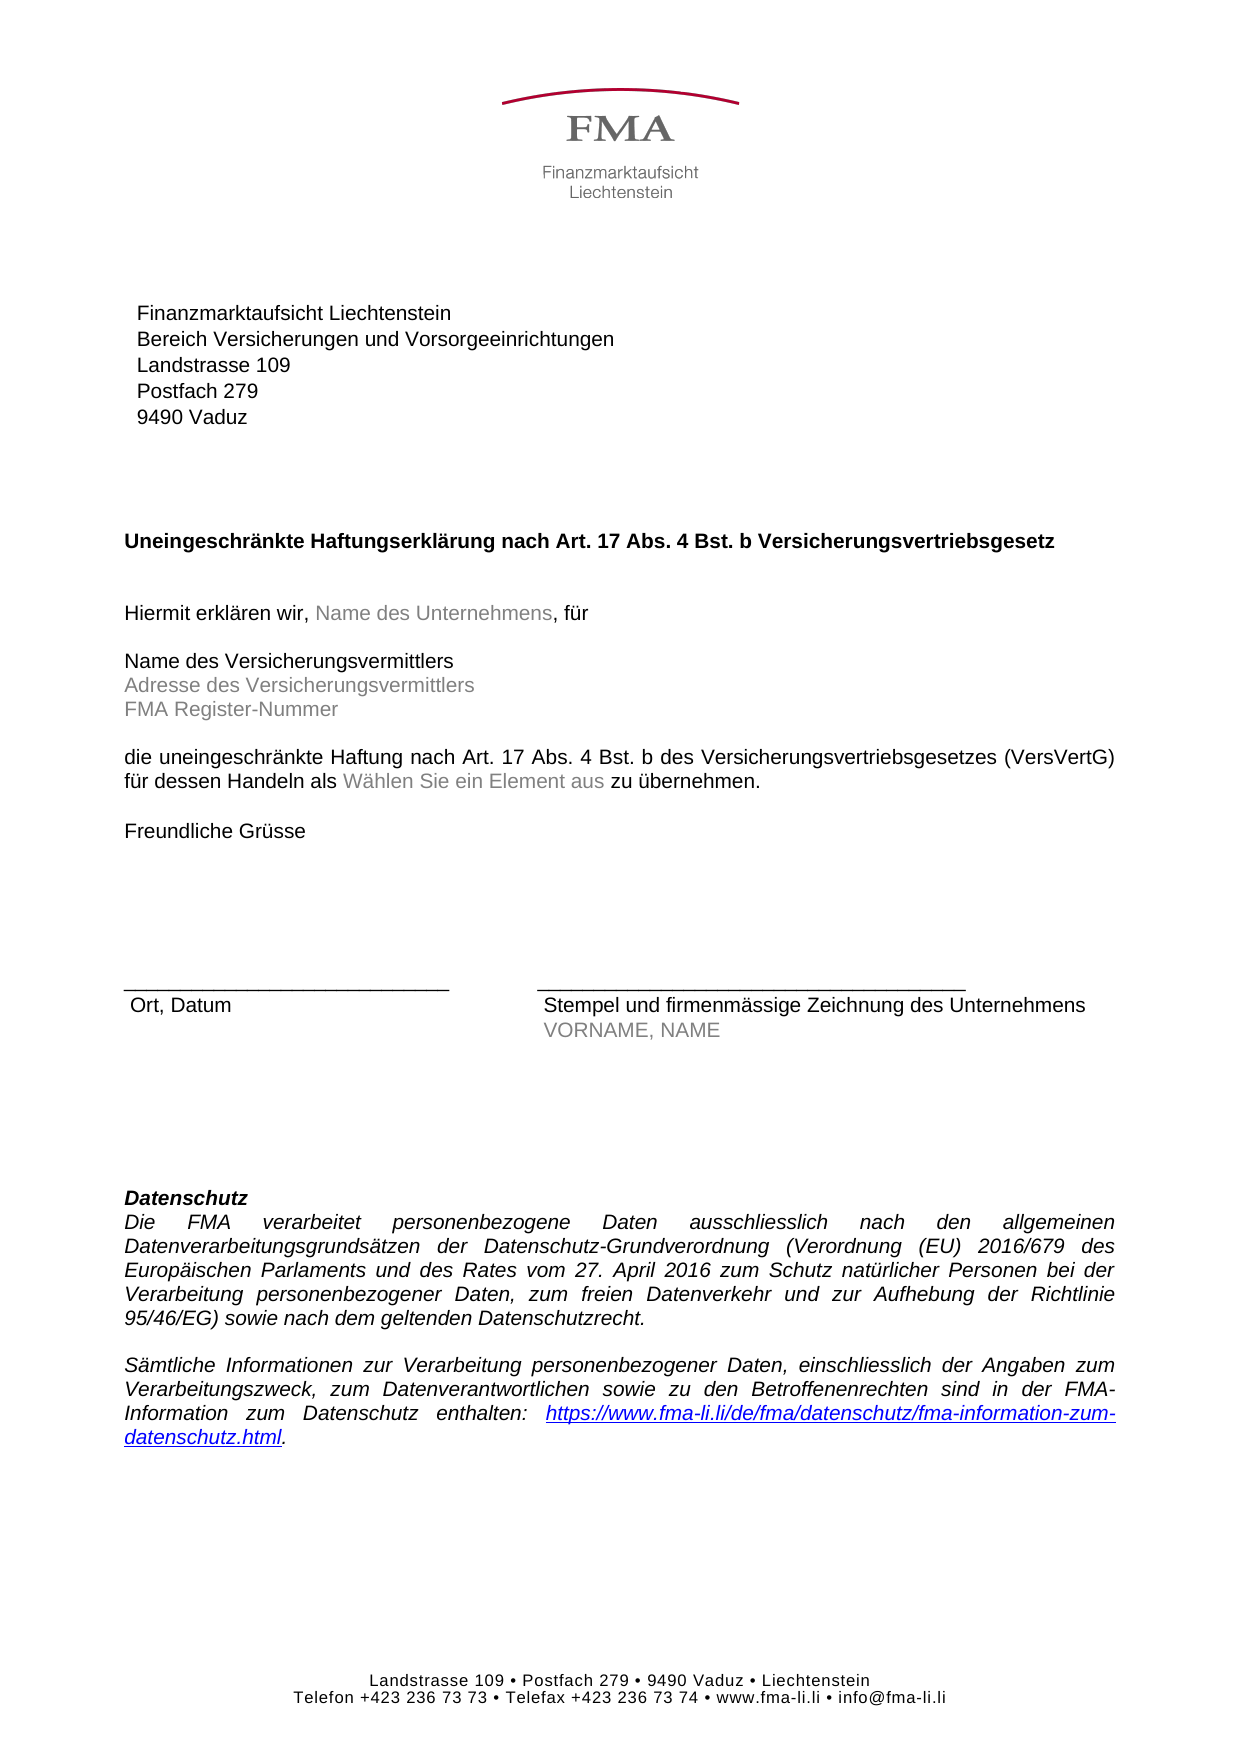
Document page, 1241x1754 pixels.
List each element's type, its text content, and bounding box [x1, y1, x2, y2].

text Die FMA verarbeitet personenbezogene Daten ausschliesslich nach den allgemeinen Datenverarbeitungsgrundsätzen der Datenschutz-Grundverordnung (Verordnung (EU) 2016/679 des Europäischen Parlaments und des Rates vom 27. April 2016 zum Schutz natürlicher Personen bei der Verarbeitung personenbezogener Daten, zum freien Datenverkehr und zur Aufhebung der Richtlinie 95/46/EG) sowie nach dem geltenden Datenschutzrecht. [124, 1209, 1116, 1329]
text Hiermit erklären wir, , für [124, 601, 1116, 625]
text Ort, Datum Stempel und firmenmässige Zeichnung des Unternehmens [124, 992, 1116, 1017]
table_header Finanzmarktaufsicht Liechtenstein Bereich Versicherungen und Vorsorgeeinrichtungen Landstrasse 109 Postfach 279 9490 Vaduz [129, 301, 703, 454]
text Uneingeschränkte Haftungserklärung nach Art. 17 Abs. 4 Bst. b Versicherungsvertriebsgesetz [124, 529, 1116, 553]
picture [496, 82, 740, 202]
text die uneingeschränkte Haftung nach Art. 17 Abs. 4 Bst. b des Versicherungsvertriebsgesetzes (VersVertG) für dessen Handeln als zu übernehmen. [124, 745, 1116, 793]
text Freundliche Grüsse [124, 818, 1116, 843]
text Sämtliche Informationen zur Verarbeitung personenbezogener Daten, einschliesslich der Angaben zum Verarbeitungszweck, zum Datenverantwortlichen sowie zu den Betroffenenrechten sind in der FMA-Information zum Datenschutz enthalten: https://www.fma-li.li/de/fma/datenschutz/fma-information-zum-datenschutz.html. [124, 1353, 1116, 1449]
text Datenschutz [124, 1186, 1116, 1209]
